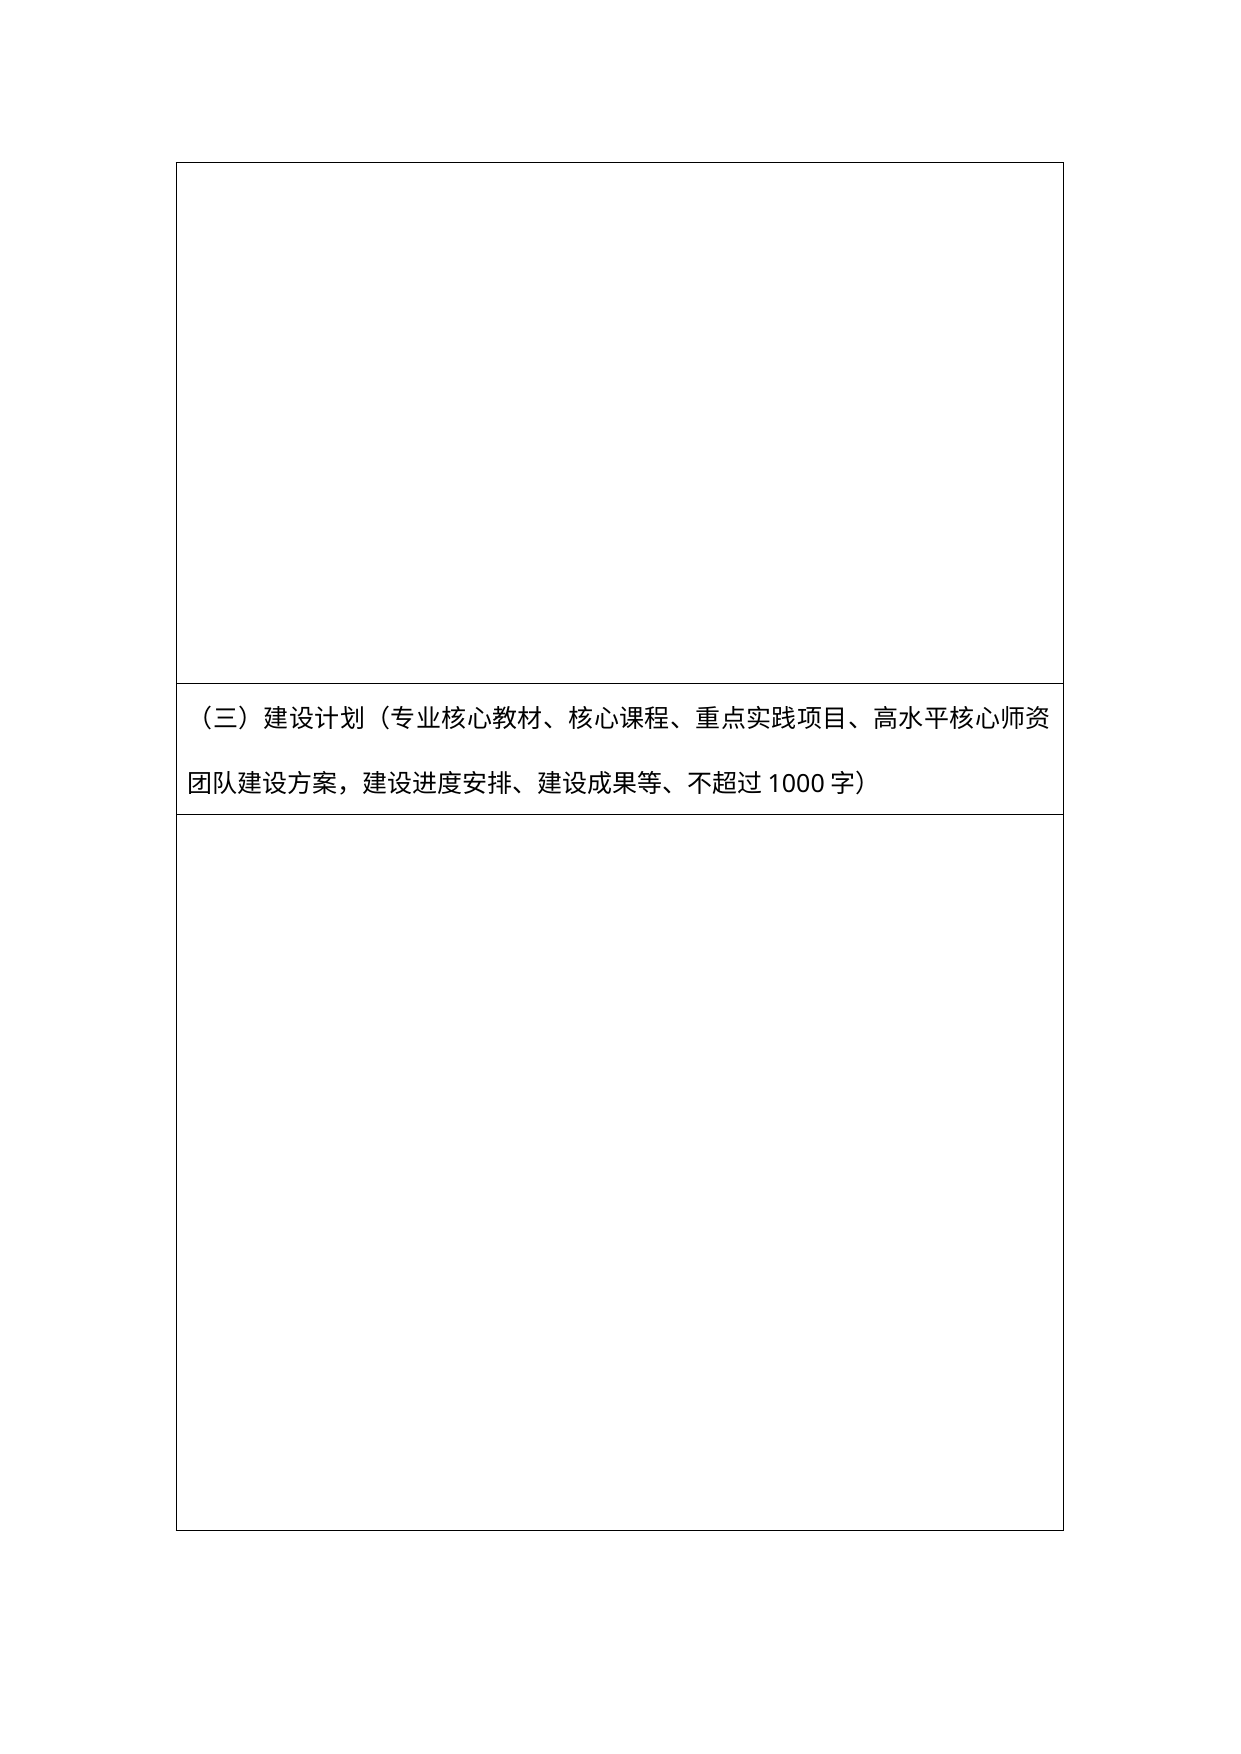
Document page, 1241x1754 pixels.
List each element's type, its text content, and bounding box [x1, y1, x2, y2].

table_cell [177, 815, 1063, 1530]
table_cell [177, 163, 1063, 683]
table_cell （三）建设计划（专业核心教材、核心课程、重点实践项目、高水平核心师资团队建设方案，建设进度安排、建设成果等、不超过1000字） [177, 684, 1063, 814]
